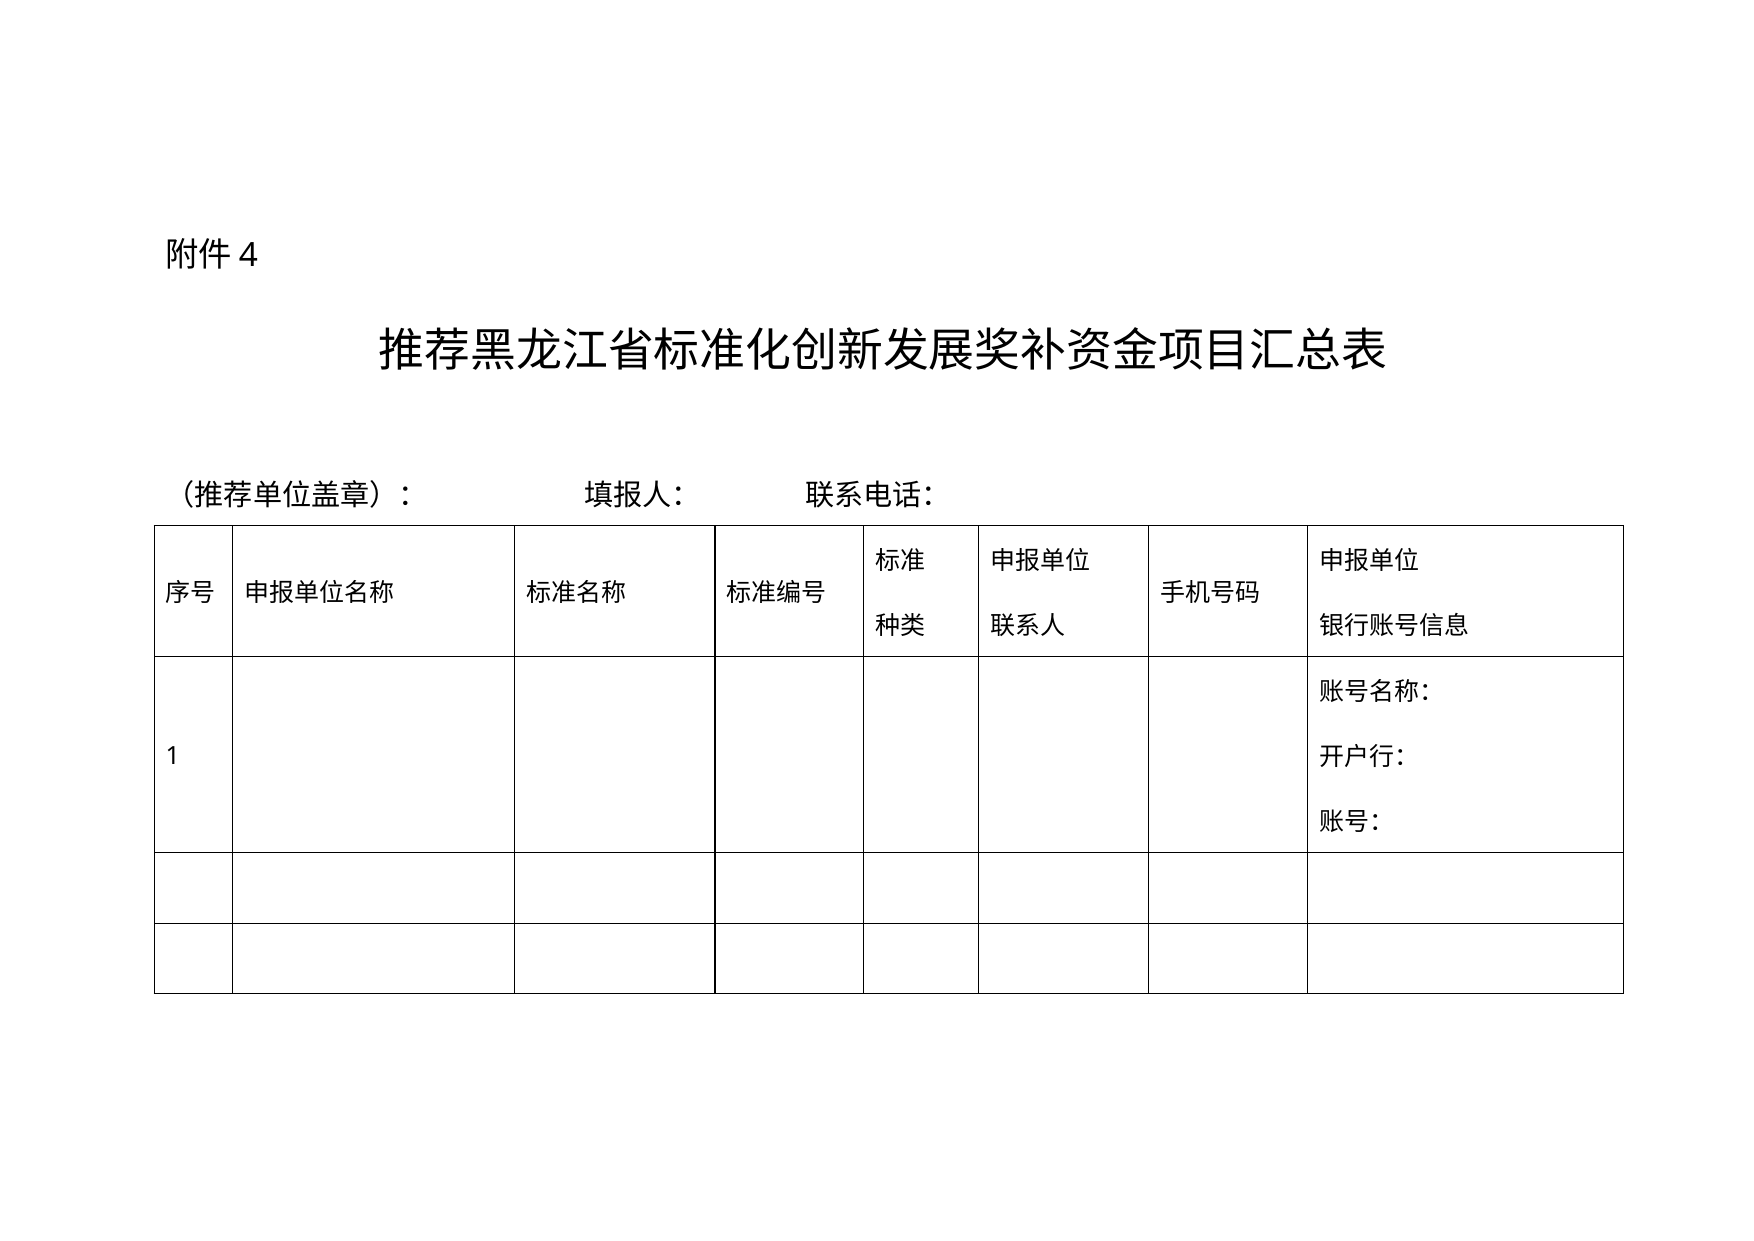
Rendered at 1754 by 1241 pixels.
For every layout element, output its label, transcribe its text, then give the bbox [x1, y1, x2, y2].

table_cell [1149, 853, 1307, 922]
table_cell [515, 924, 714, 993]
table_cell [979, 853, 1148, 922]
table_header 申报单位 银行账号信息 [1308, 526, 1623, 656]
text （推荐单位盖章）： 填报人： 联系电话： [165, 460, 1600, 525]
table_header 申报单位名称 [233, 526, 514, 656]
table_cell [233, 657, 514, 852]
table_cell [1149, 924, 1307, 993]
table_cell [1149, 657, 1307, 852]
table_header 标准编号 [716, 526, 863, 656]
table_cell [155, 924, 232, 993]
table_cell [716, 853, 863, 922]
table_header 标准名称 [515, 526, 714, 656]
table_cell 1 [155, 657, 232, 852]
table_cell 账号名称： 开户行： 账号： [1308, 657, 1623, 852]
list 推荐黑龙江省标准化创新发展奖补资金项目汇总表 [165, 297, 1600, 395]
table_cell [979, 657, 1148, 852]
table_cell [716, 657, 863, 852]
table_cell [716, 924, 863, 993]
table_header 申报单位 联系人 [979, 526, 1148, 656]
table_cell [864, 924, 978, 993]
table_cell [233, 924, 514, 993]
table_cell [1308, 924, 1623, 993]
table_cell [515, 853, 714, 922]
table_cell [864, 853, 978, 922]
table_header 手机号码 [1149, 526, 1307, 656]
table_cell [233, 853, 514, 922]
table_cell [515, 657, 714, 852]
table_cell [979, 924, 1148, 993]
table_cell [155, 853, 232, 922]
table_cell [1308, 853, 1623, 922]
text 附件4 [165, 220, 1600, 285]
table_header 标准 种类 [864, 526, 978, 656]
table_cell [864, 657, 978, 852]
table_header 序号 [155, 526, 232, 656]
